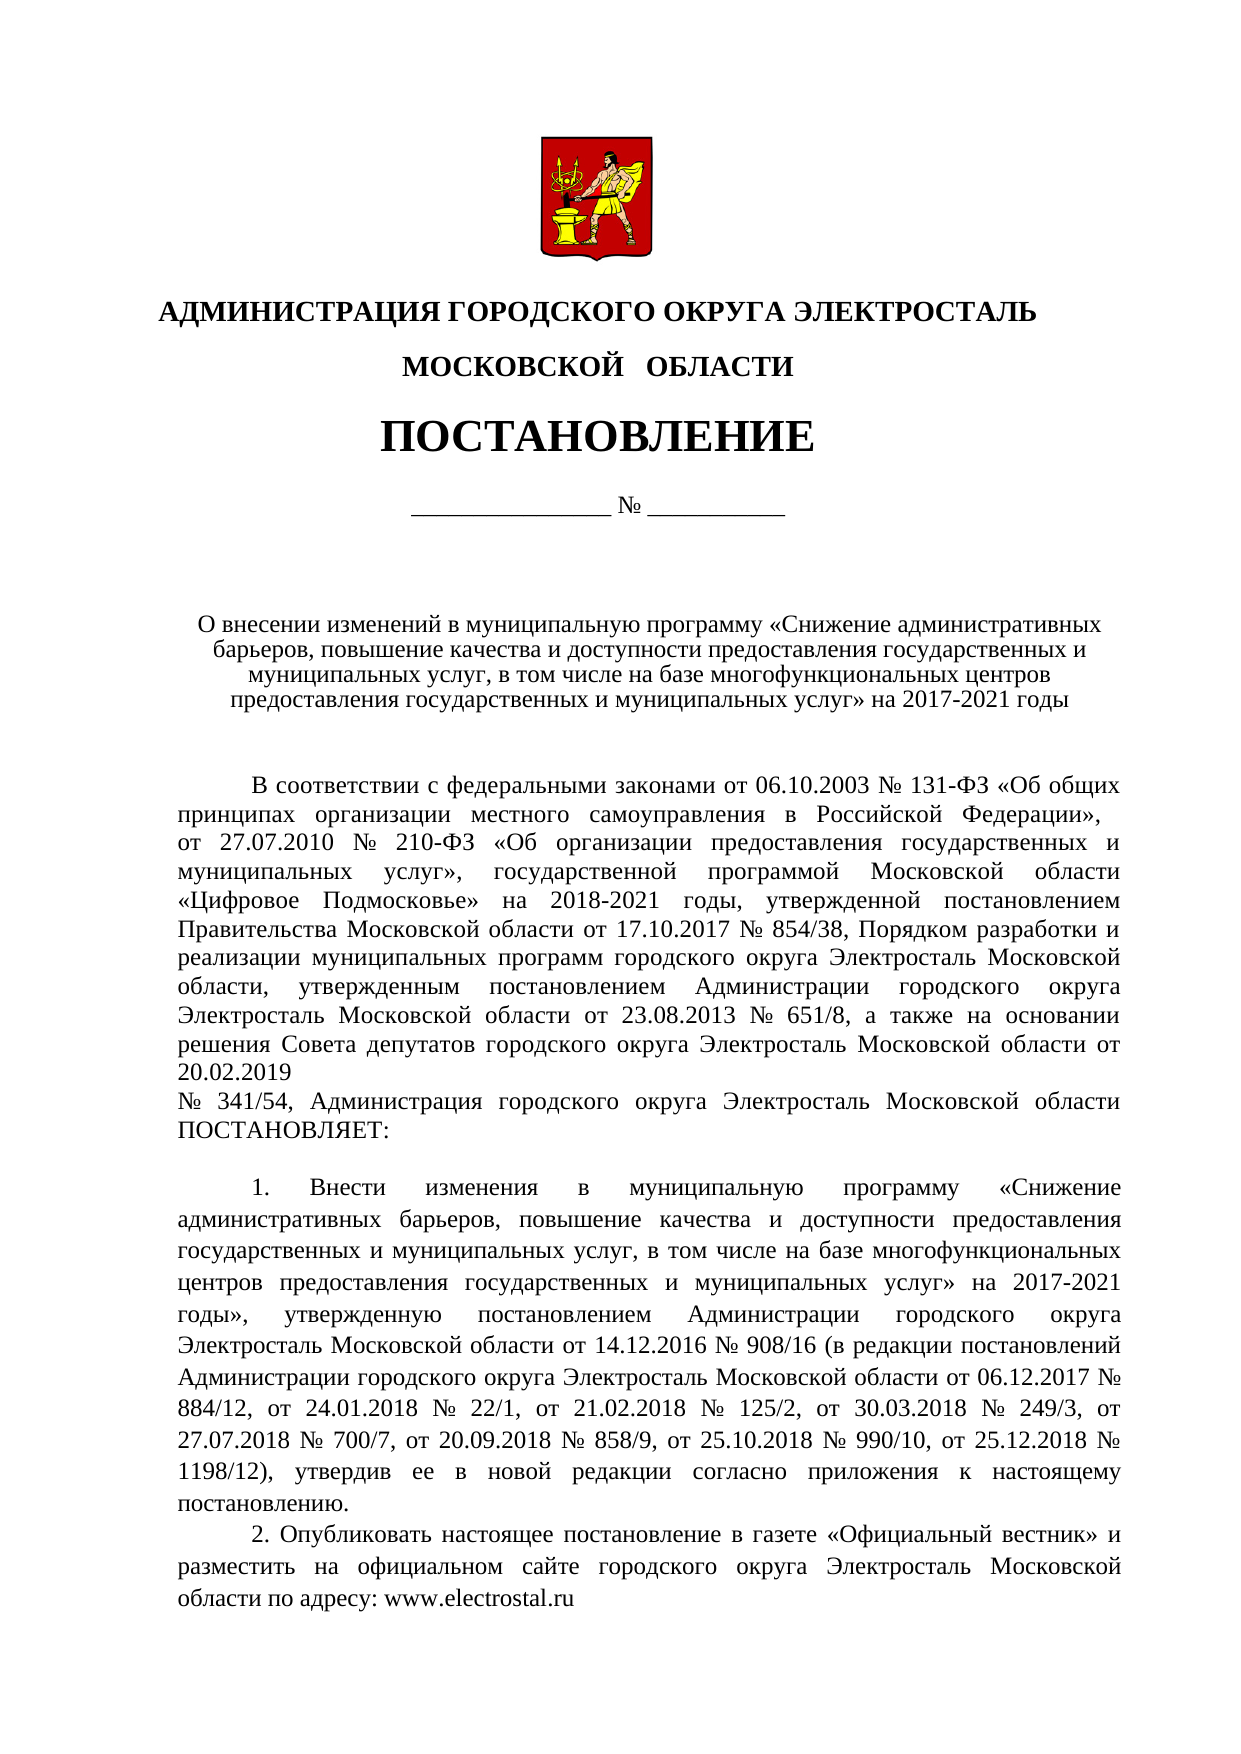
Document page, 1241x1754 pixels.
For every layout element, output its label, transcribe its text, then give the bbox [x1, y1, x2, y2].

text ПОСТАНОВЛЕНИЕ [15, 409, 1181, 461]
text 2. Опубликовать настоящее постановление в газете «Официальный вестник» и разместить на официальном сайте городского округа Электросталь Московской области по адресу: www.electrostal.ru [177, 1519, 1122, 1611]
text В соответствии с федеральными законами от 06.10.2003 № 131-ФЗ «Об общих принципах организации местного самоуправления в Российской Федерации», от 27.07.2010 № 210-ФЗ «Об организации предоставления государственных и муниципальных услуг», государственной программой Московской области «Цифровое Подмосковье» на 2018-2021 годы, утвержденной постановлением Правительства Московской области от 17.10.2017 № 854/38, Порядком разработки и реализации муниципальных программ городского округа Электросталь Московской области, утвержденным постановлением Администрации городского округа Электросталь Московской области от 23.08.2013 № 651/8, а также на основании решения Совета депутатов городского округа Электросталь Московской области от 20.02.2019 № 341/54, Администрация городского округа Электросталь Московской области ПОСТАНОВЛЯЕТ: [177, 770, 1122, 1144]
text О внесении изменений в муниципальную программу «Снижение административных барьеров, повышение качества и доступности предоставления государственных и муниципальных услуг, в том числе на базе многофункциональных центров предоставления государственных и муниципальных услуг» на 2017-2021 годы [177, 612, 1122, 712]
text ________________ № ___________ [15, 490, 1181, 519]
picture [530, 128, 666, 266]
text АДМИНИСТРАЦИЯ ГОРОДСКОГО ОКРУГА ЭЛЕКТРОСТАЛЬ [15, 294, 1181, 327]
text 1. Внести изменения в муниципальную программу «Снижение административных барьеров, повышение качества и доступности предоставления государственных и муниципальных услуг, в том числе на базе многофункциональных центров предоставления государственных и муниципальных услуг» на 2017-2021 годы», утвержденную постановлением Администрации городского округа Электросталь Московской области от 14.12.2016 № 908/16 (в редакции постановлений Администрации городского округа Электросталь Московской области от 06.12.2017 № 884/12, от 24.01.2018 № 22/1, от 21.02.2018 № 125/2, от 30.03.2018 № 249/3, от 27.07.2018 № 700/7, от 20.09.2018 № 858/9, от 25.10.2018 № 990/10, от 25.12.2018 № 1198/12), утвердив ее в новой редакции согласно приложения к настоящему постановлению. [177, 1172, 1122, 1517]
text МОСКОВСКОЙ ОБЛАСТИ [15, 349, 1181, 382]
